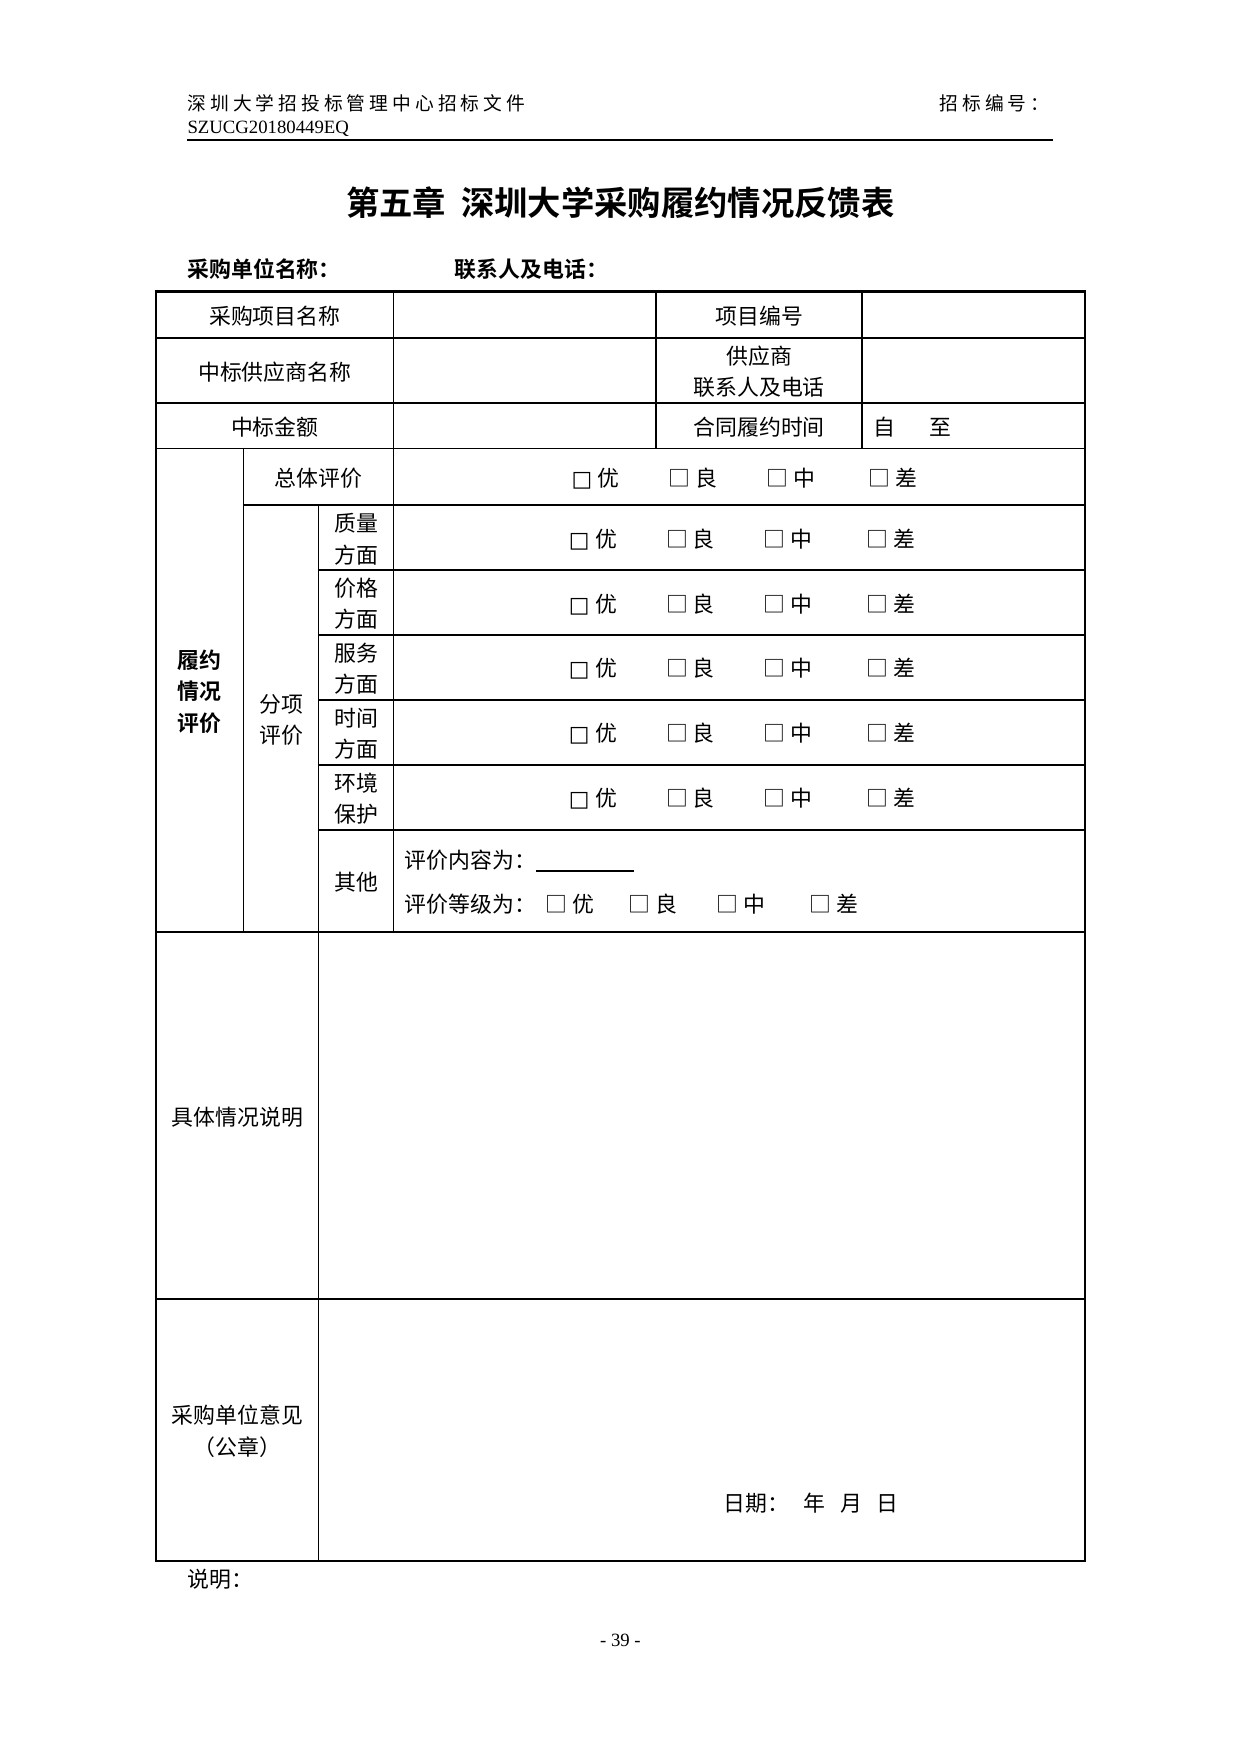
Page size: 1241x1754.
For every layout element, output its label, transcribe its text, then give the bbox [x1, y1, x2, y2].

table_cell 服务方面 [319, 636, 393, 699]
text 说明： [187, 1562, 1053, 1593]
table_cell 分项评价 [244, 506, 318, 931]
table_cell □ 优 □ 良 □ 中 □ 差 [394, 571, 1084, 634]
table_cell [319, 933, 1084, 1298]
table_header [863, 293, 1084, 337]
table_cell 中标供应商名称 [157, 339, 393, 402]
table_header 项目编号 [657, 293, 861, 337]
table_cell 合同履约时间 [657, 404, 861, 448]
table_header 采购项目名称 [157, 293, 393, 337]
table_cell □ 优 □ 良 □ 中 □ 差 [394, 766, 1084, 829]
table_cell □ 优 □ 良 □ 中 □ 差 [394, 449, 1084, 504]
table_cell 具体情况说明 [157, 933, 318, 1298]
table_cell □ 优 □ 良 □ 中 □ 差 [394, 506, 1084, 569]
table_cell 履约情况评价 [157, 449, 243, 931]
table_cell 质量方面 [319, 506, 393, 569]
table_cell 自 至 [863, 404, 1084, 448]
table_cell □ 优 □ 良 □ 中 □ 差 [394, 636, 1084, 699]
table_cell 评价内容为： 评价等级为： □ 优 □ 良 □ 中 □ 差 [394, 831, 1084, 931]
table_cell 总体评价 [244, 449, 393, 504]
text 采购单位名称： 联系人及电话： [187, 252, 1053, 284]
table_cell □ 优 □ 良 □ 中 □ 差 [394, 701, 1084, 764]
table_cell 日期： 年 月 日 [319, 1300, 1084, 1560]
table_cell 价格方面 [319, 571, 393, 634]
table_cell 其他 [319, 831, 393, 931]
table_cell [394, 339, 655, 402]
subtitle 第五章 深圳大学采购履约情况反馈表 [187, 177, 1053, 225]
table_cell [863, 339, 1084, 402]
table_cell [394, 404, 655, 448]
table_cell 供应商 联系人及电话 [657, 339, 861, 402]
table_header [394, 293, 655, 337]
table_cell 环境保护 [319, 766, 393, 829]
table_cell 采购单位意见 （公章） [157, 1300, 318, 1560]
table_cell 中标金额 [157, 404, 393, 448]
table_cell 时间方面 [319, 701, 393, 764]
